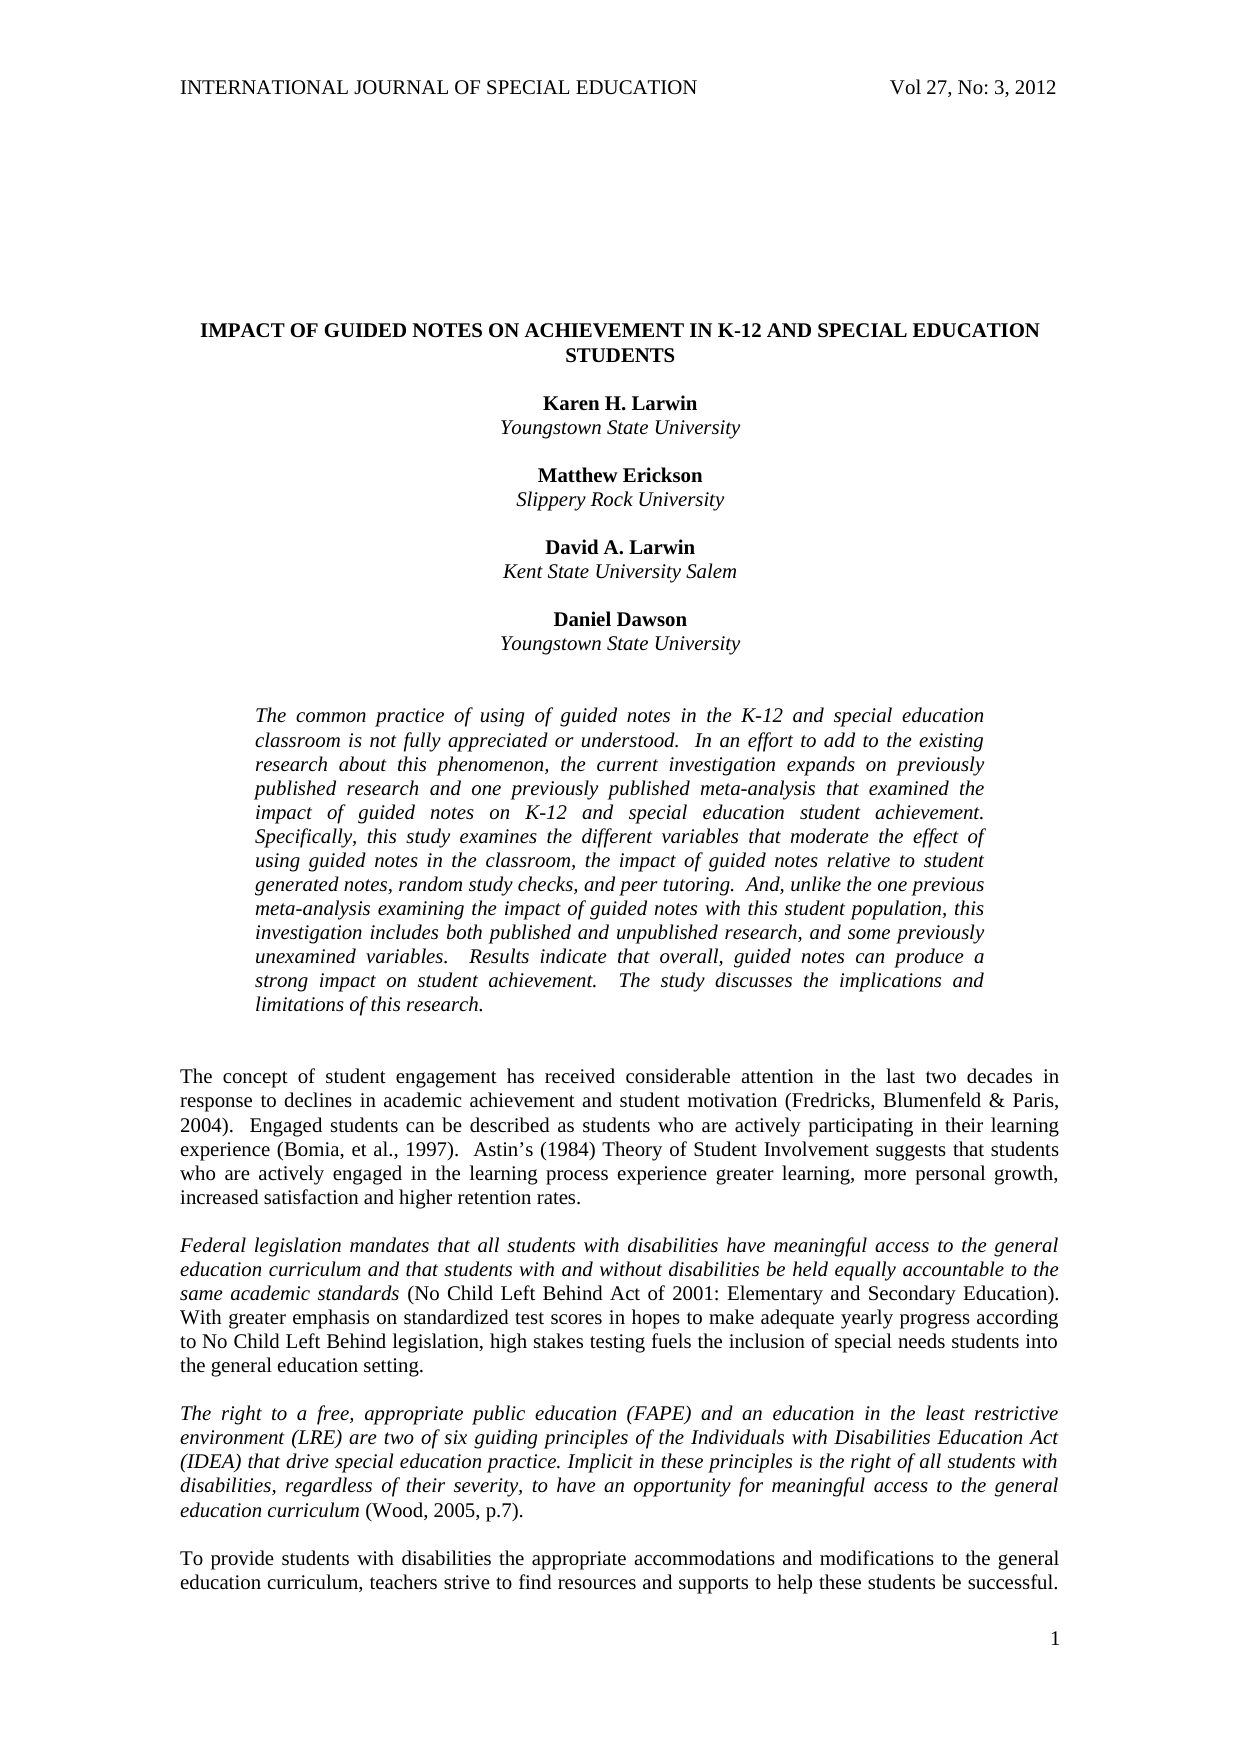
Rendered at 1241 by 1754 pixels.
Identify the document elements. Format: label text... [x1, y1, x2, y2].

text Kent State University Salem [180, 559, 1060, 583]
text Daniel Dawson [180, 607, 1060, 631]
text Youngstown State University [180, 415, 1060, 439]
text Matthew Erickson [180, 463, 1060, 487]
text The right to a free, appropriate public education (FAPE) and an education in the least restrictive environment (LRE) are two of six guiding principles of the Individuals with Disabilities Education Act (IDEA) that drive special education practice. Implicit in these principles is the right of all students with disabilities, regardless of their severity, to have an opportunity for meaningful access to the general education curriculum (Wood, 2005, p.7). [180, 1401, 1060, 1522]
text Federal legislation mandates that all students with disabilities have meaningful access to the general education curriculum and that students with and without disabilities be held equally accountable to the same academic standards (No Child Left Behind Act of 2001: Elementary and Secondary Education). With greater emphasis on standardized test scores in hopes to make adequate yearly progress according to No Child Left Behind legislation, high stakes testing fuels the inclusion of special needs students into the general education setting. [180, 1233, 1060, 1377]
text The common practice of using of guided notes in the K-12 and special education classroom is not fully appreciated or understood. In an effort to add to the existing research about this phenomenon, the current investigation expands on previously published research and one previously published meta-analysis that examined the impact of guided notes on K-12 and special education student achievement. Specifically, this study examines the different variables that moderate the effect of using guided notes in the classroom, the impact of guided notes relative to student generated notes, random study checks, and peer tutoring. And, unlike the one previous meta-analysis examining the impact of guided notes with this student population, this investigation includes both published and unpublished research, and some previously unexamined variables. Results indicate that overall, guided notes can produce a strong impact on student achievement. The study discusses the implications and limitations of this research. [255, 703, 985, 1016]
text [180, 1546, 1060, 1594]
text David A. Larwin [180, 535, 1060, 559]
text Youngstown State University [180, 631, 1060, 655]
text Karen H. Larwin [180, 391, 1060, 415]
text Slippery Rock University [180, 487, 1060, 511]
text IMPACT OF GUIDED NOTES ON ACHIEVEMENT IN K-12 AND SPECIAL EDUCATION STUDENTS [180, 318, 1060, 367]
text The concept of student engagement has received considerable attention in the last two decades in response to declines in academic achievement and student motivation (Fredricks, Blumenfeld & Paris, 2004). Engaged students can be described as students who are actively participating in their learning experience (Bomia, et al., 1997). Astin’s (1984) Theory of Student Involvement suggests that students who are actively engaged in the learning process experience greater learning, more personal growth, increased satisfaction and higher retention rates. [180, 1064, 1060, 1209]
